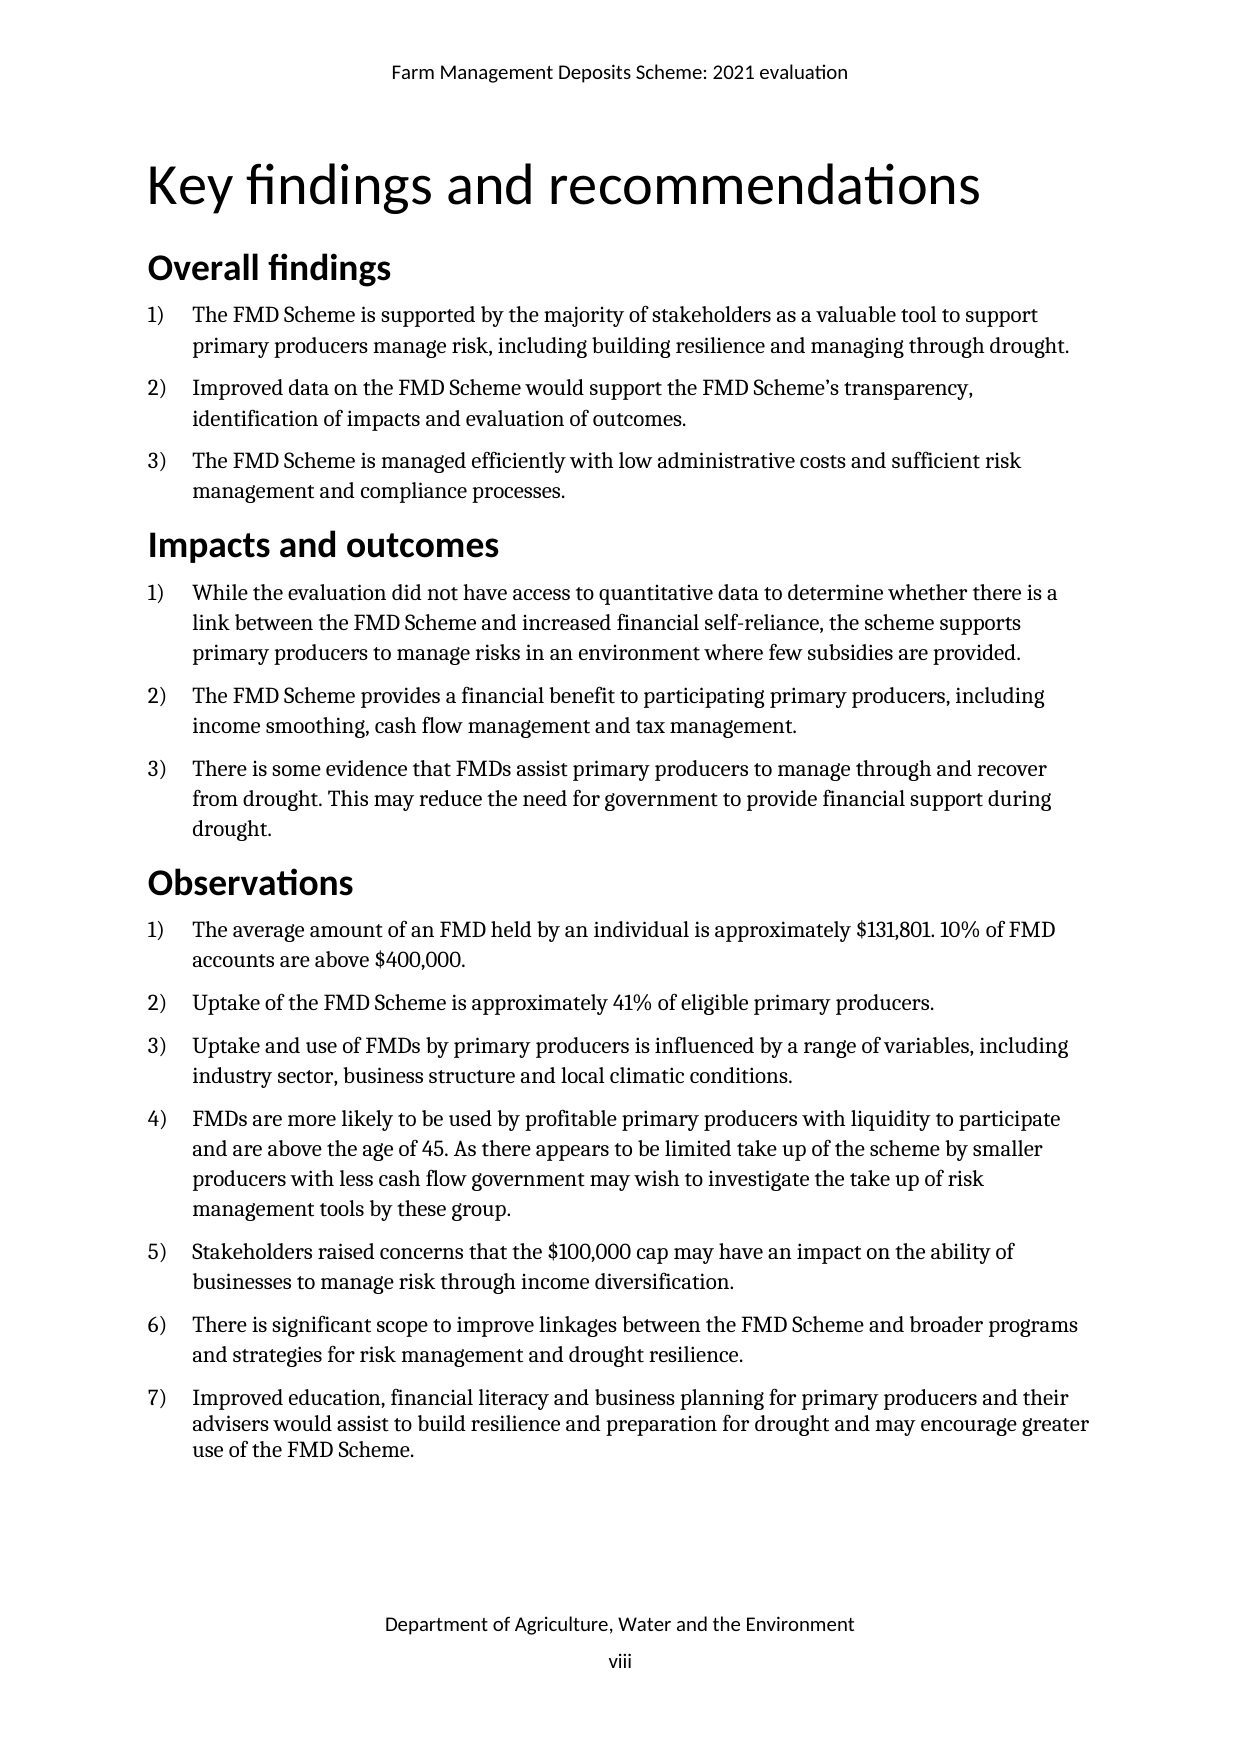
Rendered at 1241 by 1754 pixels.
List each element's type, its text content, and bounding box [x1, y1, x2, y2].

subtitle Overall findings [148, 244, 1092, 290]
list Uptake and use of FMDs by primary producers is influenced by a range of variables, including industry sector, business structure and local climatic conditions. [148, 1032, 1092, 1089]
list FMDs are more likely to be used by profitable primary producers with liquidity to participate and are above the age of 45. As there appears to be limited take up of the scheme by smaller producers with less cash flow government may wish to investigate the take up of risk management tools by these group. [148, 1105, 1092, 1222]
list There is some evidence that FMDs assist primary producers to manage through and recover from drought. This may reduce the need for government to provide financial support during drought. [148, 755, 1092, 842]
list Stakeholders raised concerns that the $100,000 cap may have an impact on the ability of businesses to manage risk through income diversification. [148, 1239, 1092, 1295]
list The average amount of an FMD held by an individual is approximately $131,801. 10% of FMD accounts are above $400,000. [148, 917, 1092, 973]
list Improved data on the FMD Scheme would support the FMD Scheme’s transparency, identification of impacts and evaluation of outcomes. [148, 375, 1092, 432]
subtitle Impacts and outcomes [148, 521, 1092, 567]
list The FMD Scheme provides a financial benefit to participating primary producers, including income smoothing, cash flow management and tax management. [148, 682, 1092, 739]
list The FMD Scheme is supported by the majority of stakeholders as a valuable tool to support primary producers manage risk, including building resilience and managing through drought. [148, 302, 1092, 359]
list Uptake of the FMD Scheme is approximately 41% of eligible primary producers. [148, 990, 1092, 1016]
list The FMD Scheme is managed efficiently with low administrative costs and sufficient risk management and compliance processes. [148, 448, 1092, 505]
list While the evaluation did not have access to quantitative data to determine whether there is a link between the FMD Scheme and increased financial self-reliance, the scheme supports primary producers to manage risks in an environment where few subsidies are provided. [148, 579, 1092, 666]
subtitle Observations [148, 858, 1092, 904]
subtitle Key findings and recommendations [148, 148, 1092, 219]
list There is significant scope to improve linkages between the FMD Scheme and broader programs and strategies for risk management and drought resilience. [148, 1312, 1092, 1368]
list Improved education, financial literacy and business planning for primary producers and their advisers would assist to build resilience and preparation for drought and may encourage greater use of the FMD Scheme. [148, 1384, 1092, 1464]
